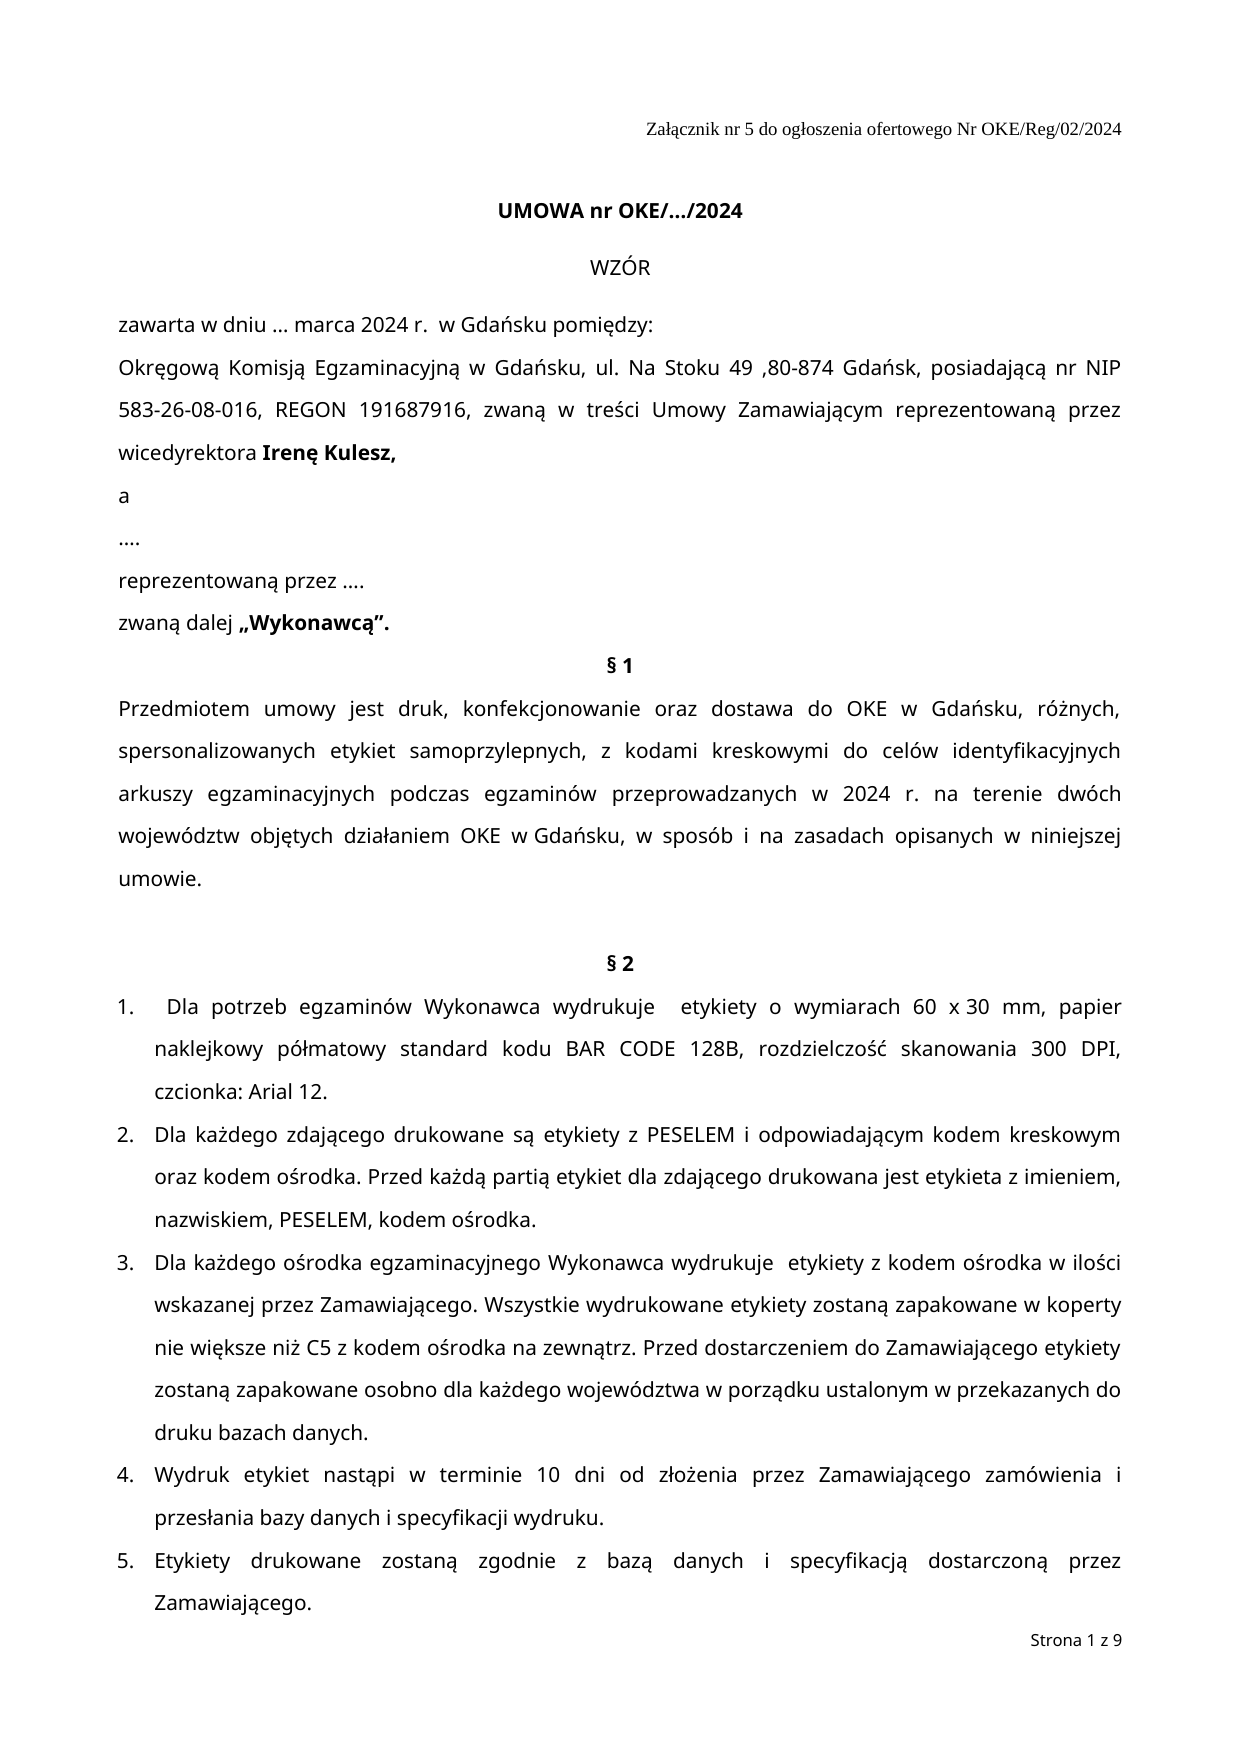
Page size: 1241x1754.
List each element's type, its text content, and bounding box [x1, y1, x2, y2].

list Dla potrzeb egzaminów Wykonawca wydrukuje etykiety o wymiarach 60 x 30 mm, papier naklejkowy półmatowy standard kodu BAR CODE 128B, rozdzielczość skanowania 300 DPI, czcionka: Arial 12. [117, 992, 1122, 1106]
text reprezentowaną przez …. [118, 566, 1122, 594]
list Dla każdego zdającego drukowane są etykiety z PESELEM i odpowiadającym kodem kreskowym oraz kodem ośrodka. Przed każdą partią etykiet dla zdającego drukowana jest etykieta z imieniem, nazwiskiem, PESELEM, kodem ośrodka. [117, 1120, 1122, 1233]
text WZÓR [118, 253, 1122, 282]
text a [118, 481, 1122, 509]
text Załącznik nr 5 do ogłoszenia ofertowego Nr OKE/Reg/02/2024 [118, 118, 1122, 140]
text Okręgową Komisją Egzaminacyjną w Gdańsku, ul. Na Stoku 49 ,80-874 Gdańsk, posiadającą nr NIP 583-26-08-016, REGON 191687916, zwaną w treści Umowy Zamawiającym reprezentowaną przez wicedyrektora Irenę Kulesz, [118, 353, 1122, 467]
text UMOWA nr OKE/…/2024 [118, 197, 1122, 225]
text …. [118, 523, 1122, 552]
list Etykiety drukowane zostaną zgodnie z bazą danych i specyfikacją dostarczoną przez Zamawiającego. [117, 1546, 1122, 1617]
list Dla każdego ośrodka egzaminacyjnego Wykonawca wydrukuje etykiety z kodem ośrodka w ilości wskazanej przez Zamawiającego. Wszystkie wydrukowane etykiety zostaną zapakowane w koperty nie większe niż C5 z kodem ośrodka na zewnątrz. Przed dostarczeniem do Zamawiającego etykiety zostaną zapakowane osobno dla każdego województwa w porządku ustalonym w przekazanych do druku bazach danych. [117, 1248, 1122, 1446]
text § 2 [118, 949, 1122, 978]
list Wydruk etykiet nastąpi w terminie 10 dni od złożenia przez Zamawiającego zamówienia i przesłania bazy danych i specyfikacji wydruku. [117, 1461, 1122, 1532]
text § 1 [118, 651, 1122, 679]
text zawarta w dniu … marca 2024 r. w Gdańsku pomiędzy: [118, 310, 1122, 339]
text zwaną dalej „Wykonawcą”. [118, 608, 1122, 637]
text Przedmiotem umowy jest druk, konfekcjonowanie oraz dostawa do OKE w Gdańsku, różnych, spersonalizowanych etykiet samoprzylepnych, z kodami kreskowymi do celów identyfikacyjnych arkuszy egzaminacyjnych podczas egzaminów przeprowadzanych w 2024 r. na terenie dwóch województw objętych działaniem OKE w Gdańsku, w sposób i na zasadach opisanych w niniejszej umowie. [118, 694, 1122, 893]
